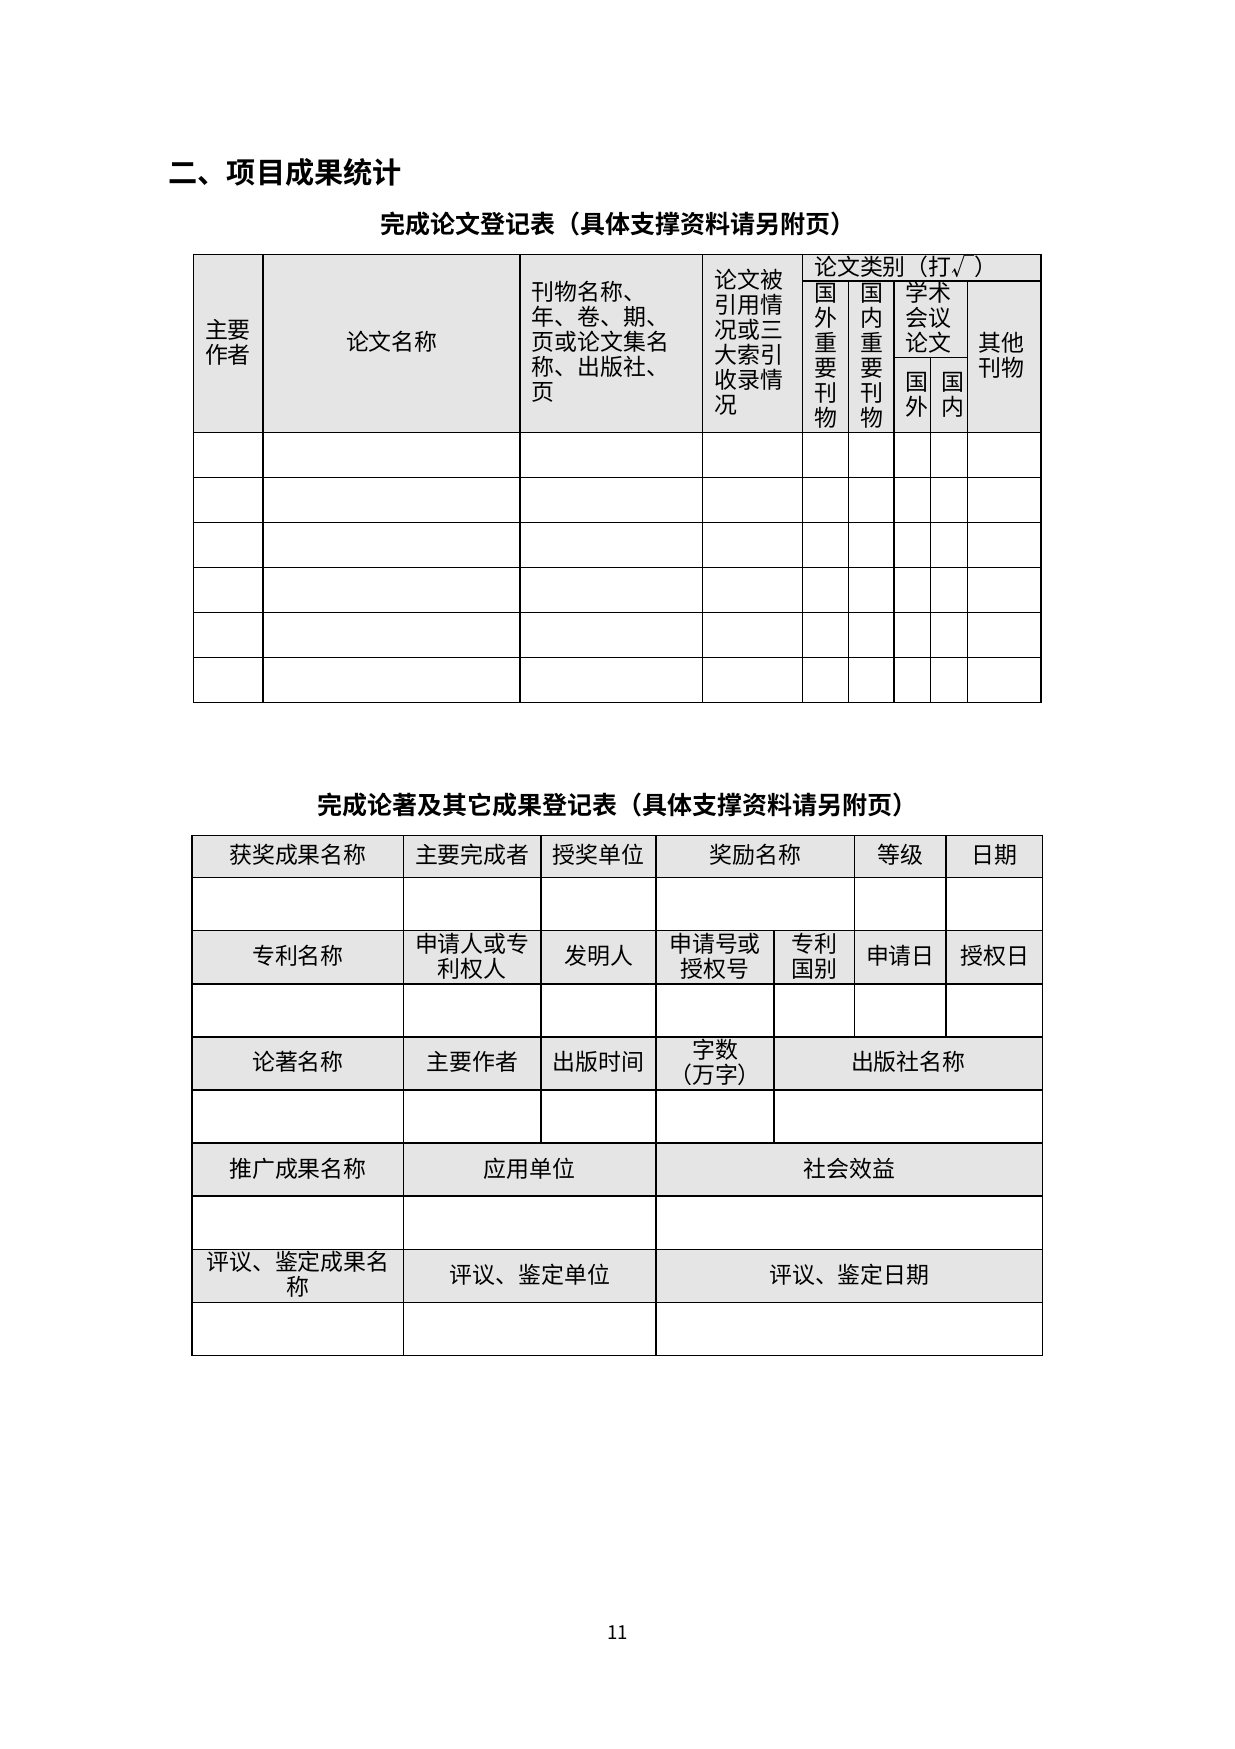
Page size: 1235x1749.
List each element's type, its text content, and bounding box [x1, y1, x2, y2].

table_cell [895, 433, 930, 477]
table_cell [194, 523, 262, 567]
table_cell [193, 878, 403, 930]
table_cell [264, 658, 519, 702]
table_cell [931, 433, 967, 477]
table_cell [931, 478, 967, 522]
table_cell [849, 433, 893, 477]
table_cell [931, 568, 967, 612]
table_cell [521, 478, 702, 522]
table_cell [855, 878, 945, 930]
table_cell [968, 478, 1040, 522]
table_cell 专利 国别 [775, 931, 854, 983]
table_cell [194, 613, 262, 657]
table_cell 评议、鉴定单位 [404, 1250, 655, 1302]
table_cell [703, 433, 802, 477]
table_cell [803, 568, 848, 612]
table_cell 评议、鉴定日期 [657, 1250, 1042, 1302]
table_cell [895, 523, 930, 567]
table_cell [542, 985, 655, 1036]
table_cell [703, 478, 802, 522]
table_cell [855, 985, 945, 1036]
table_cell [849, 478, 893, 522]
table_cell [968, 658, 1040, 702]
table_cell [657, 1197, 1042, 1248]
table_cell [404, 1091, 540, 1142]
table_header 论文被引用情况或三大索引收录情况 [703, 255, 802, 432]
table_cell [703, 658, 802, 702]
table_cell [895, 478, 930, 522]
table_cell [849, 613, 893, 657]
table_cell [521, 568, 702, 612]
table_cell 国内重要刊物 [849, 282, 893, 432]
table_header 刊物名称、年、卷、期、页或论文集名称、出版社、页 [521, 255, 702, 432]
table_cell [947, 878, 1042, 930]
table_cell 出版社名称 [775, 1038, 1042, 1089]
table_cell [194, 478, 262, 522]
table_cell [521, 658, 702, 702]
table_cell [194, 433, 262, 477]
table_cell [194, 658, 262, 702]
table_cell 评议、鉴定成果名称 [193, 1250, 403, 1302]
text 完成论文登记表（具体支撑资料请另附页） [168, 205, 1066, 241]
text 完成论著及其它成果登记表（具体支撑资料请另附页） [168, 786, 1066, 822]
table_cell [404, 985, 540, 1036]
table_cell [264, 613, 519, 657]
table_cell 应用单位 [404, 1144, 655, 1195]
table_cell [657, 1091, 773, 1142]
table_cell [264, 433, 519, 477]
table_cell [404, 1303, 655, 1355]
table_header 奖励名称 [657, 836, 854, 877]
table_header 论文类别（打√） [803, 255, 1040, 280]
table_cell [931, 523, 967, 567]
table_header 授奖单位 [542, 836, 655, 877]
table_header 论文名称 [264, 255, 519, 432]
table_cell [849, 523, 893, 567]
table_cell 申请人或专利权人 [404, 931, 540, 983]
table_cell [703, 523, 802, 567]
table_cell 出版时间 [542, 1038, 655, 1089]
table_cell [775, 1091, 1042, 1142]
table_cell [803, 433, 848, 477]
table_header 等级 [855, 836, 945, 877]
table_cell [193, 985, 403, 1036]
table_cell [775, 985, 854, 1036]
table_cell [404, 1197, 655, 1248]
table_cell 发明人 [542, 931, 655, 983]
table_cell [895, 658, 930, 702]
text 二、项目成果统计 [168, 150, 1066, 192]
table_cell [968, 568, 1040, 612]
table_cell 字数 （万字） [657, 1038, 773, 1089]
table_cell [849, 658, 893, 702]
table_cell [521, 523, 702, 567]
table_cell [703, 613, 802, 657]
table_cell [264, 478, 519, 522]
table_cell 学术会议论文 [895, 282, 967, 357]
table_cell [968, 433, 1040, 477]
table_cell [657, 985, 773, 1036]
table_cell [895, 568, 930, 612]
table_cell [849, 568, 893, 612]
table_cell 国内 [931, 358, 967, 432]
table_cell [657, 1303, 1042, 1355]
table_cell [931, 658, 967, 702]
table_cell [803, 658, 848, 702]
table_cell [803, 478, 848, 522]
table_header 获奖成果名称 [193, 836, 403, 877]
table_cell [803, 613, 848, 657]
table_cell [968, 523, 1040, 567]
table_cell 国外 [895, 358, 930, 432]
table_header 主要作者 [194, 255, 262, 432]
table_cell [404, 878, 540, 930]
table_cell [264, 523, 519, 567]
table_cell 授权日 [947, 931, 1042, 983]
table_cell [542, 1091, 655, 1142]
table_cell [703, 568, 802, 612]
table_cell [803, 523, 848, 567]
table_cell [542, 878, 655, 930]
table_cell [193, 1091, 403, 1142]
table_cell 其他刊物 [968, 282, 1040, 432]
table_cell 推广成果名称 [193, 1144, 403, 1195]
table_cell 论著名称 [193, 1038, 403, 1089]
table_cell 主要作者 [404, 1038, 540, 1089]
table_cell [657, 878, 854, 930]
table_header 主要完成者 [404, 836, 540, 877]
table_header 日期 [947, 836, 1042, 877]
table_cell [968, 613, 1040, 657]
table_cell [947, 985, 1042, 1036]
table_cell 社会效益 [657, 1144, 1042, 1195]
table_cell 申请日 [855, 931, 945, 983]
table_cell [264, 568, 519, 612]
table_cell [895, 613, 930, 657]
table_cell 国外重要刊物 [803, 282, 848, 432]
table_cell 专利名称 [193, 931, 403, 983]
table_cell 申请号或授权号 [657, 931, 773, 983]
table_cell [521, 433, 702, 477]
table_cell [931, 613, 967, 657]
table_cell [521, 613, 702, 657]
table_cell [193, 1303, 403, 1355]
table_cell [193, 1197, 403, 1248]
table_cell [194, 568, 262, 612]
